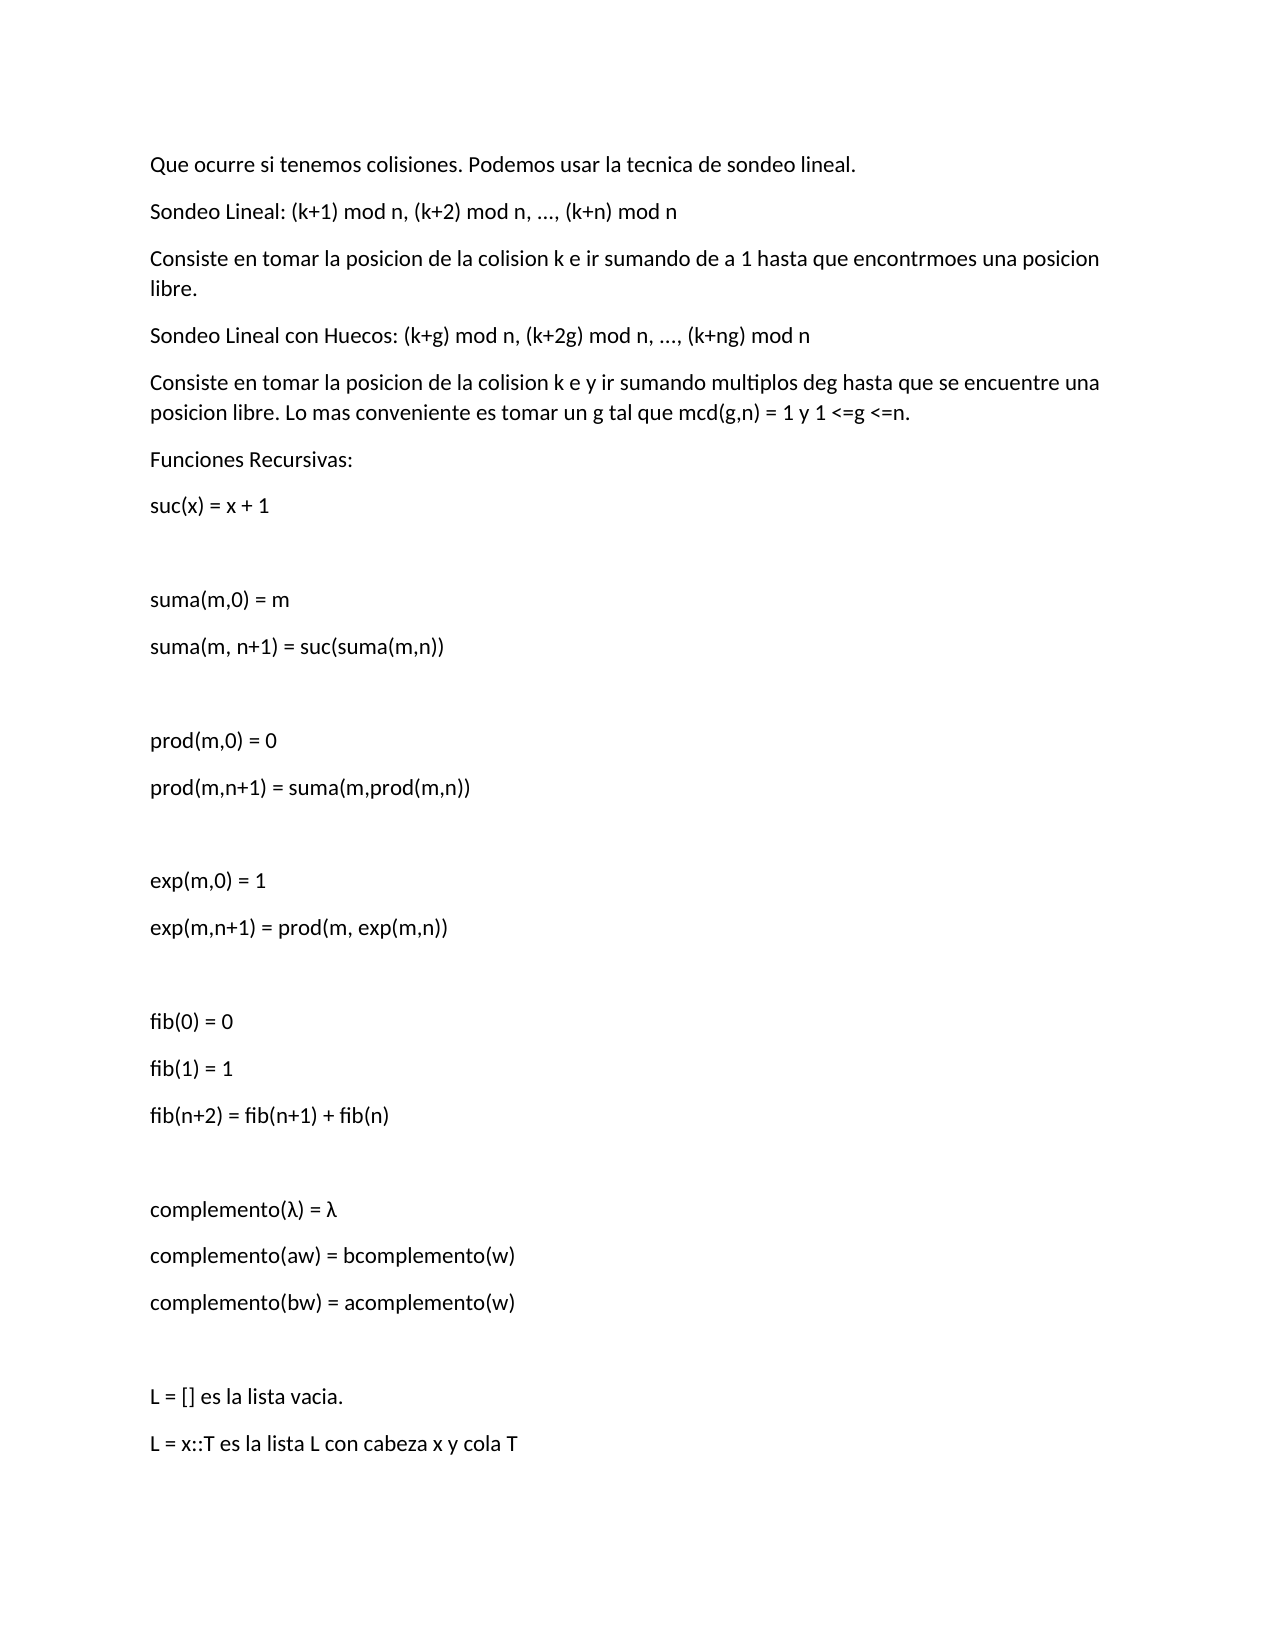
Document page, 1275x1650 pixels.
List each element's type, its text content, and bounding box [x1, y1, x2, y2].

text complemento(bw) = acomplemento(w) [150, 1288, 1125, 1317]
text exp(m,0) = 1 [150, 867, 1125, 895]
text Funciones Recursivas: [150, 445, 1125, 473]
text suc(x) = x + 1 [150, 492, 1125, 520]
text complemento(aw) = bcomplemento(w) [150, 1242, 1125, 1270]
text fib(n+2) = fib(n+1) + fib(n) [150, 1101, 1125, 1129]
text Sondeo Lineal con Huecos: (k+g) mod n, (k+2g) mod n, ..., (k+ng) mod n [150, 321, 1125, 349]
text exp(m,n+1) = prod(m, exp(m,n)) [150, 913, 1125, 942]
text prod(m,0) = 0 [150, 726, 1125, 754]
text L = x::T es la lista L con cabeza x y cola T [150, 1429, 1125, 1457]
text complemento(λ) = λ [150, 1195, 1125, 1223]
text L = [] es la lista vacia. [150, 1382, 1125, 1410]
text Sondeo Lineal: (k+1) mod n, (k+2) mod n, ..., (k+n) mod n [150, 197, 1125, 225]
text Consiste en tomar la posicion de la colision k e y ir sumando multiplos deg hasta que se encuentre una posicion libre. Lo mas conveniente es tomar un g tal que mcd(g,n) = 1 y 1 <=g <=n. [150, 368, 1125, 426]
text Consiste en tomar la posicion de la colision k e ir sumando de a 1 hasta que encontrmoes una posicion libre. [150, 244, 1125, 302]
text Que ocurre si tenemos colisiones. Podemos usar la tecnica de sondeo lineal. [150, 150, 1125, 178]
text suma(m,0) = m [150, 585, 1125, 613]
text fib(0) = 0 [150, 1007, 1125, 1035]
text suma(m, n+1) = suc(suma(m,n)) [150, 632, 1125, 660]
text fib(1) = 1 [150, 1054, 1125, 1082]
text prod(m,n+1) = suma(m,prod(m,n)) [150, 773, 1125, 801]
